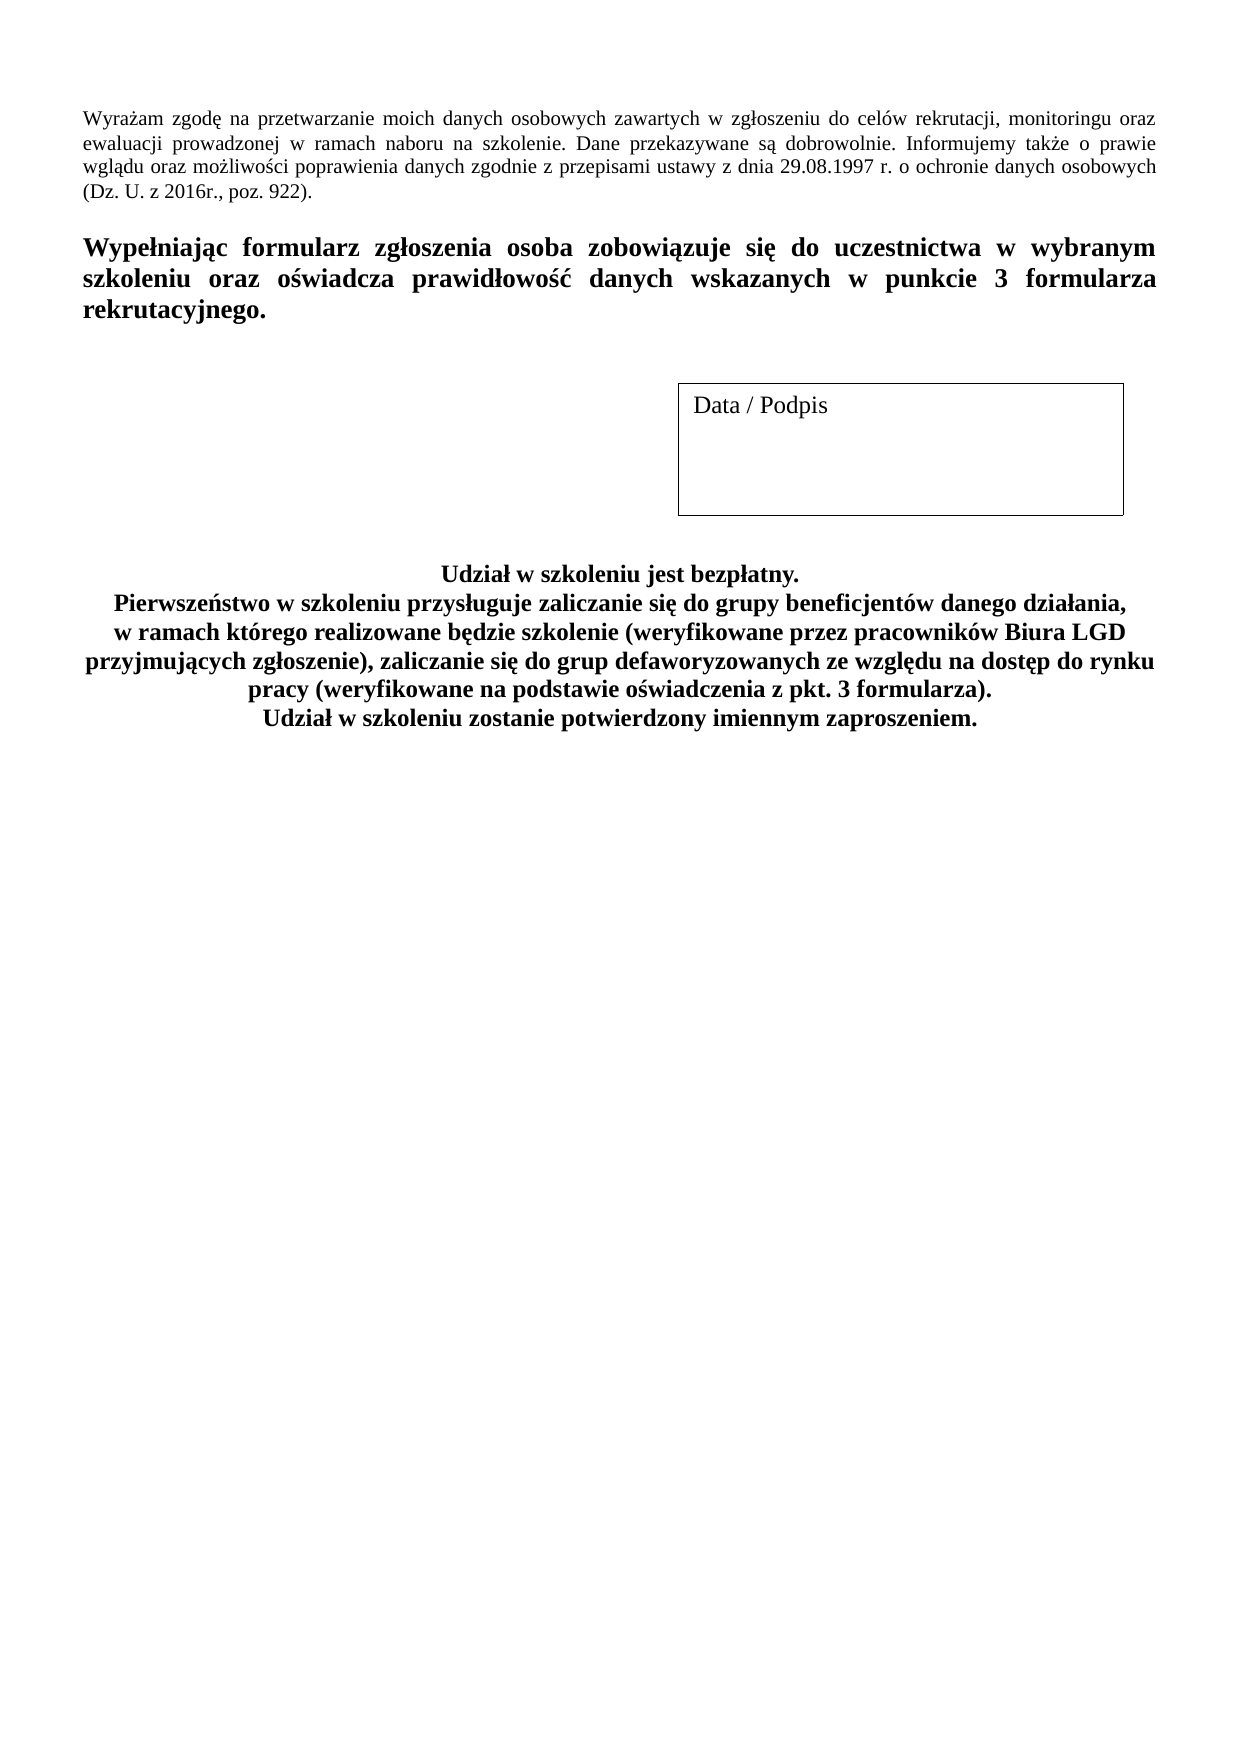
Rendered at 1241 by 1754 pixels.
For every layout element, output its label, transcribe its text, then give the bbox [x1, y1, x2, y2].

text Udział w szkoleniu jest bezpłatny. Pierwszeństwo w szkoleniu przysługuje zaliczanie się do grupy beneficjentów danego działania, w ramach którego realizowane będzie szkolenie (weryfikowane przez pracowników Biura LGD przyjmujących zgłoszenie), zaliczanie się do grup defaworyzowanych ze względu na dostęp do rynku pracy (weryfikowane na podstawie oświadczenia z pkt. 3 formularza). Udział w szkoleniu zostanie potwierdzony imiennym zaproszeniem. [83, 559, 1157, 732]
text Wyrażam zgodę na przetwarzanie moich danych osobowych zawartych w zgłoszeniu do celów rekrutacji, monitoringu oraz ewaluacji prowadzonej w ramach naboru na szkolenie. Dane przekazywane są dobrowolnie. Informujemy także o prawie wglądu oraz możliwości poprawienia danych zgodnie z przepisami ustawy z dnia 29.08.1997 r. o ochronie danych osobowych (Dz. U. z 2016r., poz. 922). [83, 106, 1157, 203]
text Wypełniając formularz zgłoszenia osoba zobowiązuje się do uczestnictwa w wybranym szkoleniu oraz oświadcza prawidłowość danych wskazanych w punkcie 3 formularza rekrutacyjnego. [83, 231, 1157, 325]
